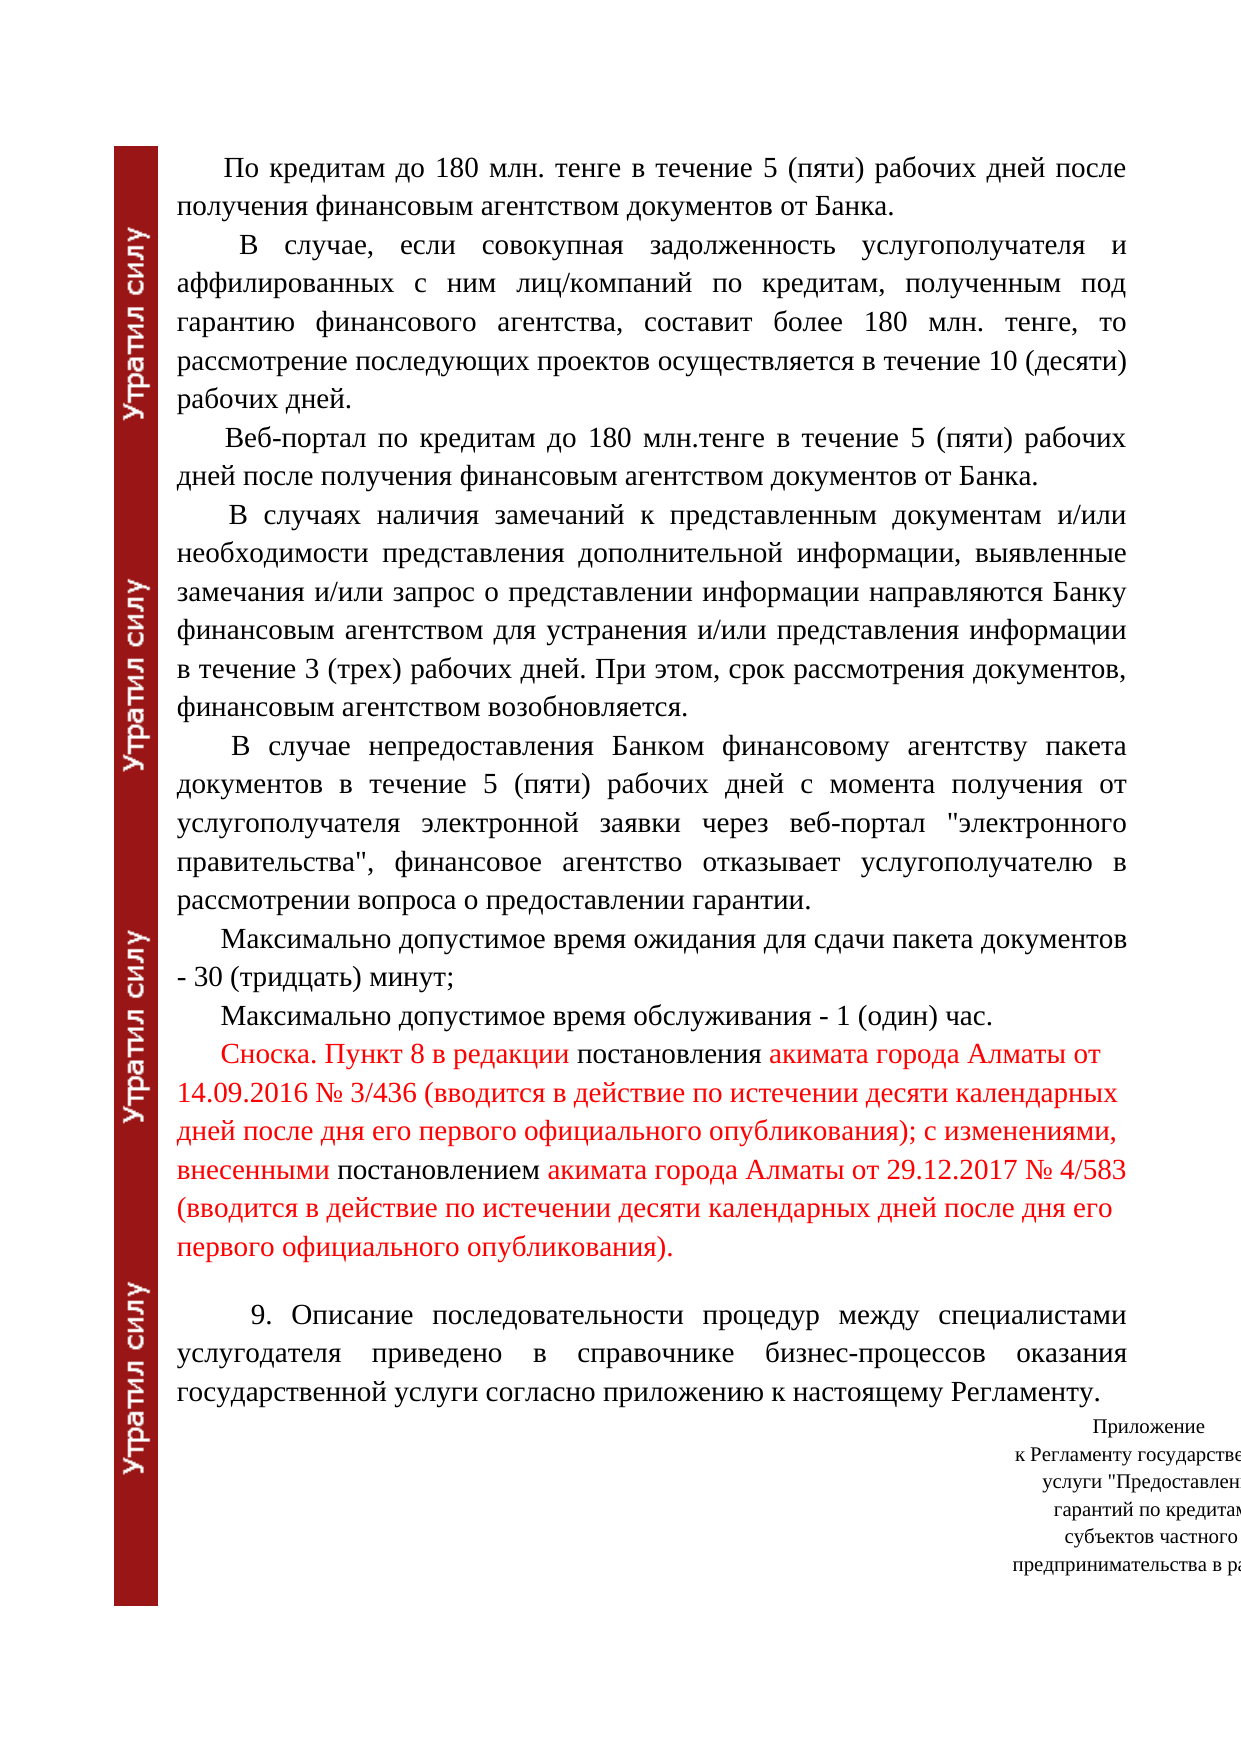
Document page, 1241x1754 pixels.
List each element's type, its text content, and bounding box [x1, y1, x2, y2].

picture [114, 1293, 158, 1297]
text Веб-портал по кредитам до 180 млн.тенге в течение 5 (пяти) рабочих дней после получения финансовым агентством документов от Банка. [112, 420, 1128, 492]
text По кредитам до 180 млн. тенге в течение 5 (пяти) рабочих дней после получения финансовым агентством документов от Банка. [112, 150, 1128, 222]
text Максимально допустимое время ожидания для сдачи пакета документов - 30 (тридцать) минут; [112, 921, 1128, 993]
text В случаях наличия замечаний к представленным документам и/или необходимости представления дополнительной информации, выявленные замечания и/или запрос о представлении информации направляются Банку финансовым агентством для устранения и/или представления информации в течение 3 (трех) рабочих дней. При этом, срок рассмотрения документов, финансовым агентством возобновляется. [112, 497, 1128, 723]
picture [114, 492, 158, 497]
picture [114, 723, 158, 728]
picture [114, 1031, 158, 1036]
picture [114, 415, 158, 420]
text Максимально допустимое время обслуживания - 1 (один) час. [112, 998, 1128, 1031]
text В случае непредоставления Банком финансовому агентству пакета документов в течение 5 (пяти) рабочих дней с момента получения от услугополучателя электронной заявки через веб-портал "электронного правительства", финансовое агентство отказывает услугополучателю в рассмотрении вопроса о предоставлении гарантии. [112, 728, 1128, 916]
text В случае, если совокупная задолженность услугополучателя и аффилированных с ним лиц/компаний по кредитам, полученным под гарантию финансового агентства, составит более 180 млн. тенге, то рассмотрение последующих проектов осуществляется в течение 10 (десяти) рабочих дней. [112, 227, 1128, 415]
text Сноска. Пункт 8 в редакции постановления акимата города Алматы от 14.09.2016 № 3/436 (вводится в действие по истечении десяти календарных дней после дня его первого официального опубликования); c изменениями, внесенными постановлением акимата города Алматы от 29.12.2017 № 4/583 (вводится в действие по истечении десяти календарных дней после дня его первого официального опубликования). [112, 1036, 1128, 1293]
picture [114, 993, 158, 998]
picture [114, 1407, 158, 1413]
table_header [101, 1413, 912, 1578]
picture [114, 916, 158, 921]
picture [114, 222, 158, 227]
picture [114, 146, 158, 150]
text 9. Описание последовательности процедур между специалистами услугодателя приведено в справочнике бизнес-процессов оказания государственной услуги согласно приложению к настоящему Регламенту. [112, 1297, 1128, 1407]
picture [114, 1578, 158, 1606]
